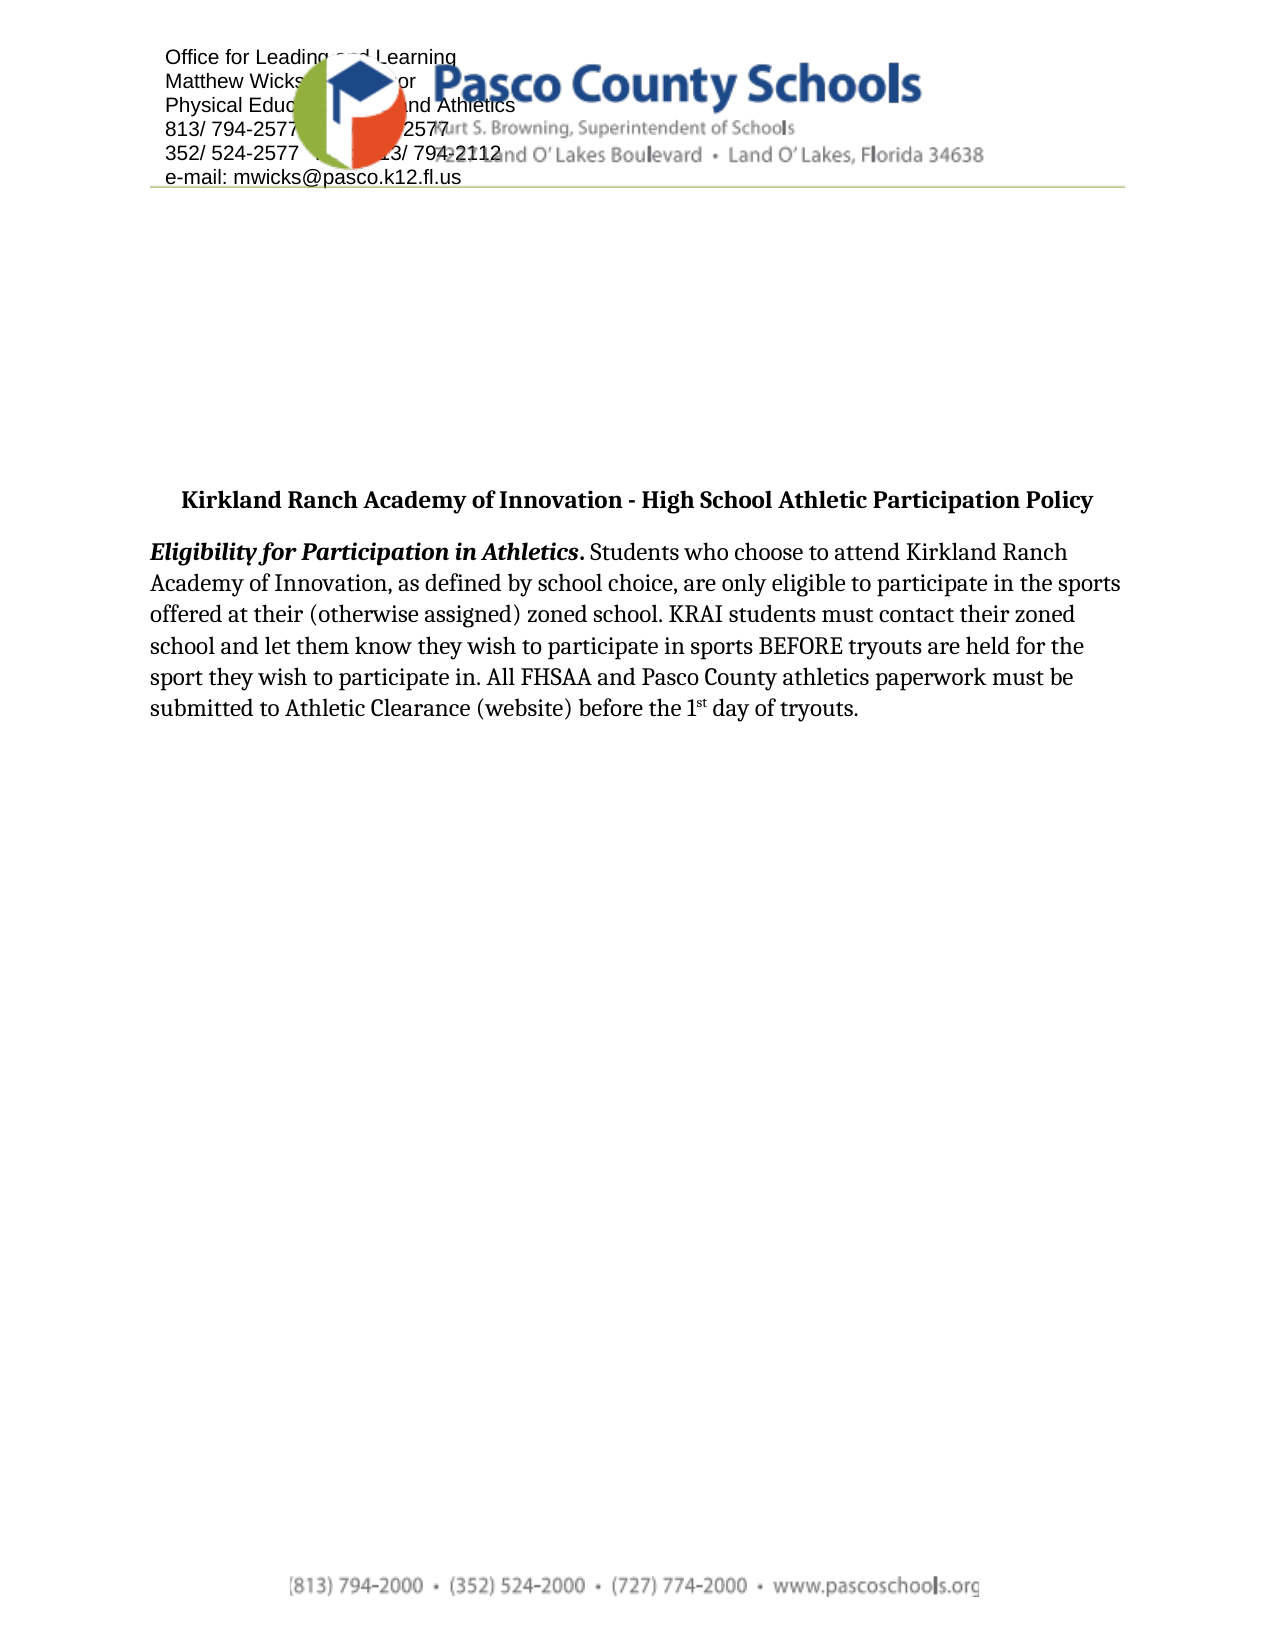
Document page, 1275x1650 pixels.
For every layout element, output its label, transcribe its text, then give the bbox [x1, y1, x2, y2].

text Kirkland Ranch Academy of Innovation - High School Athletic Participation Policy [150, 486, 1125, 514]
text Eligibility for Participation in Athletics. Students who choose to attend Kirkland Ranch Academy of Innovation, as defined by school choice, are only eligible to participate in the sports offered at their (otherwise assigned) zoned school. KRAI students must contact their zoned school and let them know they wish to participate in sports BEFORE tryouts are held for the sport they wish to participate in. All FHSAA and Pasco County athletics paperwork must be submitted to Athletic Clearance (website) before the 1st day of tryouts. [150, 535, 1125, 723]
